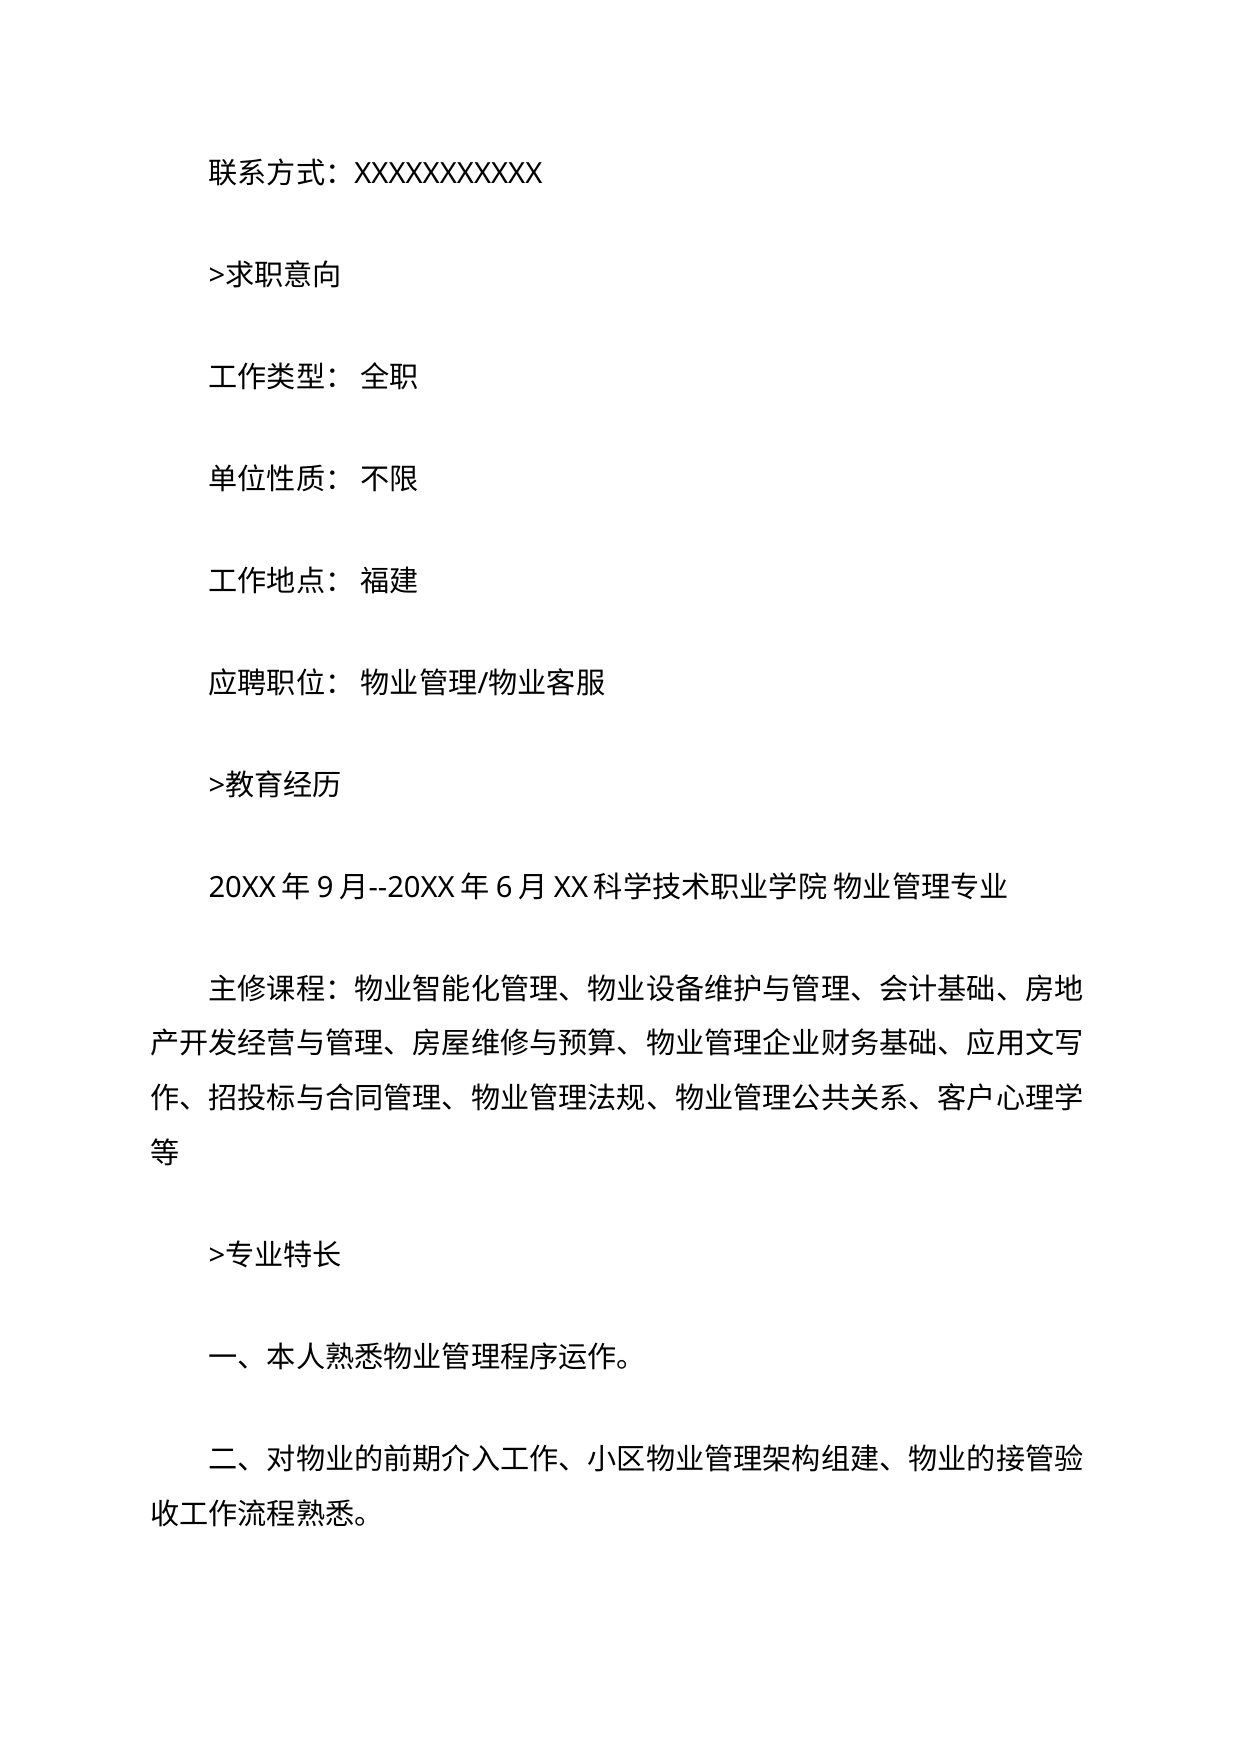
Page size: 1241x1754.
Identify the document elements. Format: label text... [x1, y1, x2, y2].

text 20XX年9月--20XX年6月 XX科学技术职业学院 物业管理专业 [150, 863, 1090, 906]
text 一、本人熟悉物业管理程序运作。 [150, 1334, 1090, 1376]
text 工作类型： 全职 [150, 354, 1090, 396]
text 联系方式：XXXXXXXXXXX [150, 150, 1090, 192]
text 应聘职位： 物业管理/物业客服 [150, 659, 1090, 702]
text 单位性质： 不限 [150, 456, 1090, 498]
text >求职意向 [150, 252, 1090, 294]
text 主修课程：物业智能化管理、物业设备维护与管理、会计基础、房地产开发经营与管理、房屋维修与预算、物业管理企业财务基础、应用文写作、招投标与合同管理、物业管理法规、物业管理公共关系、客户心理学等 [150, 965, 1090, 1172]
text >专业特长 [150, 1232, 1090, 1274]
text 二、对物业的前期介入工作、小区物业管理架构组建、物业的接管验收工作流程熟悉。 [150, 1435, 1090, 1533]
text >教育经历 [150, 761, 1090, 804]
text 工作地点： 福建 [150, 557, 1090, 600]
